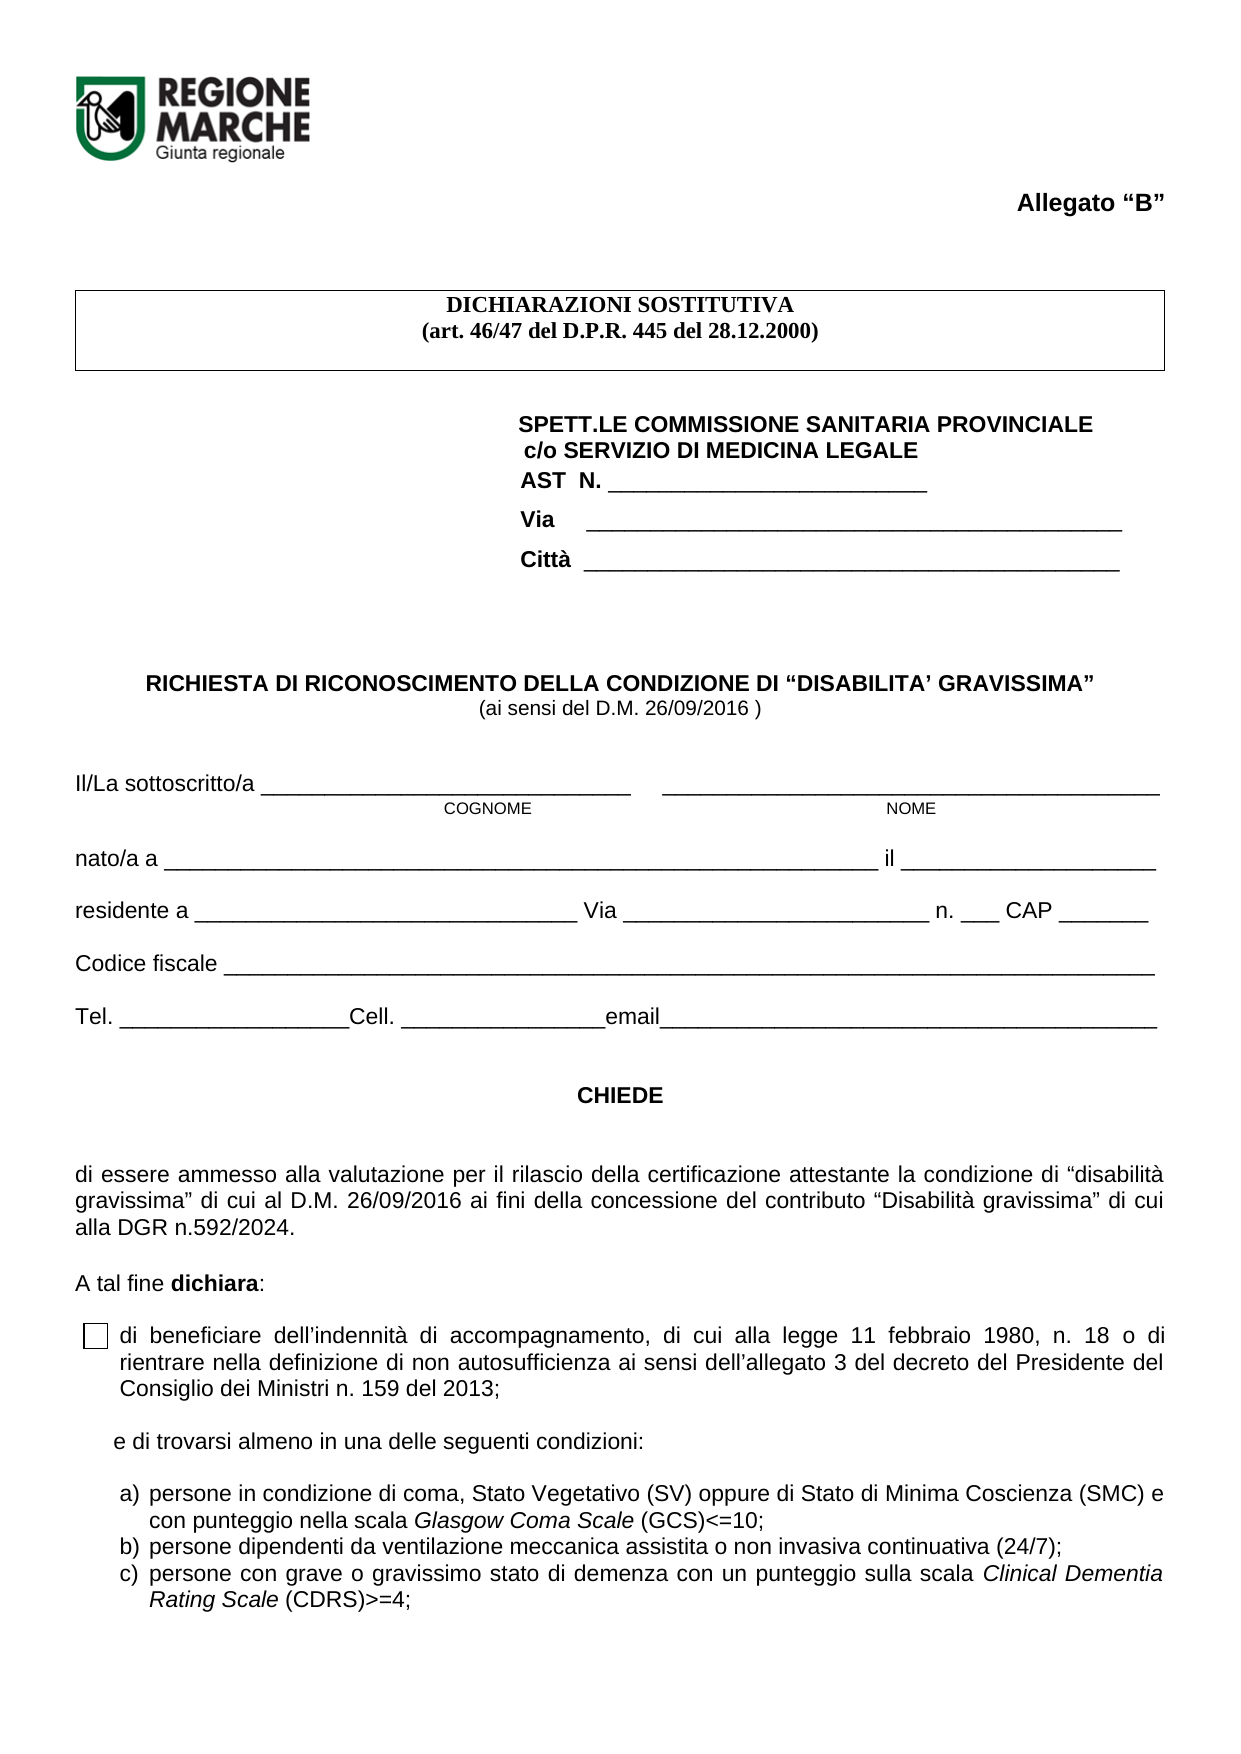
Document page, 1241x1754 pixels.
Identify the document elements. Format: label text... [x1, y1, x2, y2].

text di essere ammesso alla valutazione per il rilascio della certificazione attestante la condizione di “disabilità gravissima” di cui al D.M. 26/09/2016 ai fini della concessione del contributo “Disabilità gravissima” di cui alla DGR n.592/2024. [75, 1161, 1165, 1240]
text CHIEDE [75, 1082, 1165, 1108]
text nato/a a ________________________________________________________ il ____________________ [75, 845, 1165, 871]
text residente a ______________________________ Via ________________________ n. ___ CAP _______ [75, 897, 1165, 924]
text SPETT.LE COMMISSIONE SANITARIA PROVINCIALE [444, 398, 1165, 437]
text Allegato “B” [75, 188, 1165, 217]
text Il/La sottoscritto/a _____________________________ _______________________________________ [75, 770, 1165, 796]
text RICHIESTA DI RICONOSCIMENTO DELLA CONDIZIONE DI “DISABILITA’ GRAVISSIMA” [75, 666, 1165, 696]
list persone in condizione di coma, Stato Vegetativo (SV) oppure di Stato di Minima Coscienza (SMC) e con punteggio nella scala Glasgow Coma Scale (GCS)<=10; [119, 1480, 1165, 1533]
text (ai sensi del D.M. 26/09/2016 ) [75, 696, 1165, 720]
list persone dipendenti da ventilazione meccanica assistita o non invasiva continuativa (24/7); [119, 1533, 1165, 1559]
text Tel. __________________Cell. ________________email_______________________________________ [75, 1003, 1165, 1029]
text COGNOME NOME [75, 796, 1165, 818]
text e di trovarsi almeno in una delle seguenti condizioni: [75, 1428, 1165, 1454]
text A tal fine dichiara: [75, 1269, 1165, 1296]
table_header DICHIARAZIONI SOSTITUTIVA (art. 46/47 del D.P.R. 445 del 28.12.2000) [76, 291, 1164, 370]
text di beneficiare dell’indennità di accompagnamento, di cui alla legge 11 febbraio 1980, n. 18 o di rientrare nella definizione di non autosufficienza ai sensi dell’allegato 3 del decreto del Presidente del Consiglio dei Ministri n. 159 del 2013; [119, 1322, 1165, 1401]
picture [75, 75, 317, 163]
text Codice fiscale _________________________________________________________________________ [75, 950, 1165, 976]
text AST N. _________________________ [75, 463, 1165, 493]
text Città __________________________________________ [75, 533, 1165, 572]
text Via __________________________________________ [75, 493, 1165, 533]
text c/o SERVIZIO DI MEDICINA LEGALE [75, 437, 1165, 463]
list persone con grave o gravissimo stato di demenza con un punteggio sulla scala Clinical Dementia Rating Scale (CDRS)>=4; [119, 1559, 1165, 1612]
